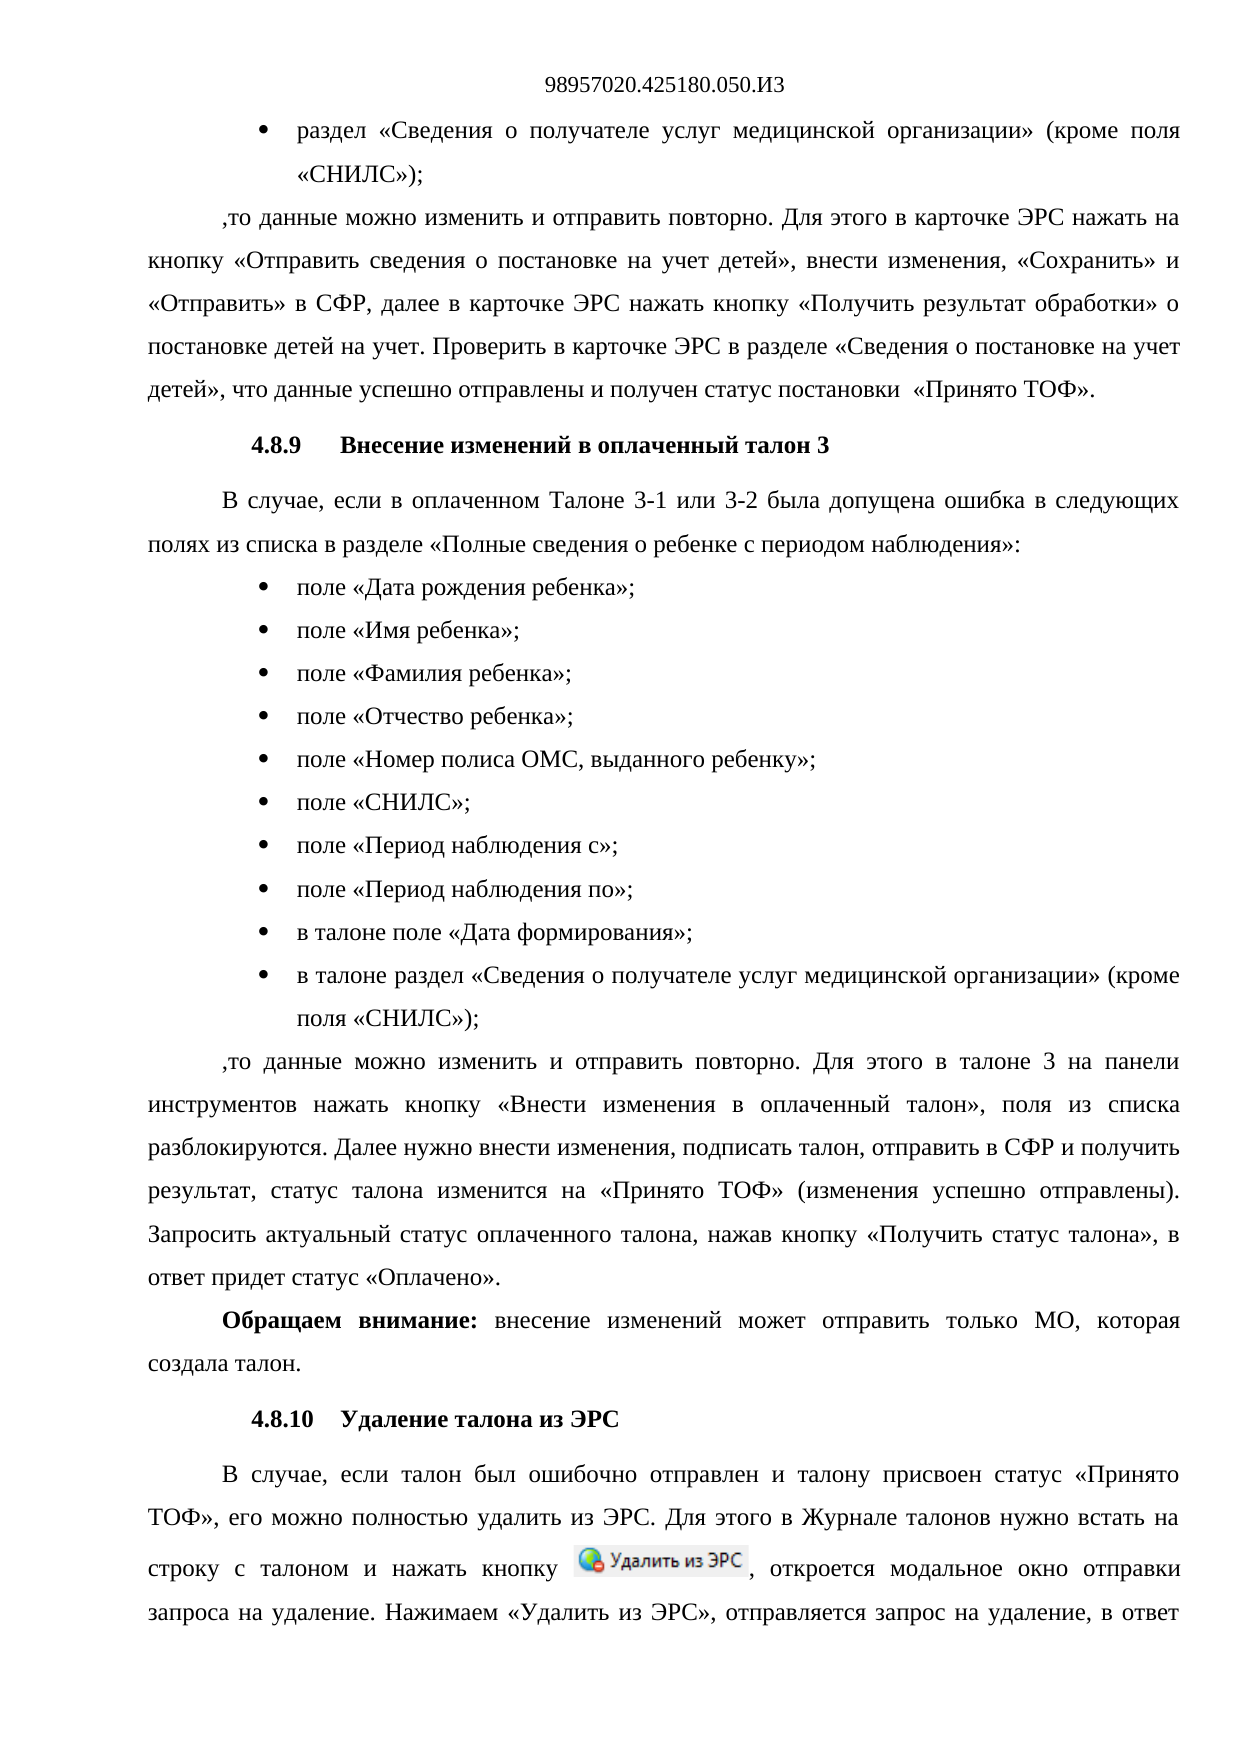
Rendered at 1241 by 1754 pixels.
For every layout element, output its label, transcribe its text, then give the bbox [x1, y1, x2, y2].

text ,то данные можно изменить и отправить повторно. Для этого в карточке ЭРС нажать на кнопку «Отправить сведения о постановке на учет детей», внести изменения, «Сохранить» и «Отправить» в СФР, далее в карточке ЭРС нажать кнопку «Получить результат обработки» о постановке детей на учет. Проверить в карточке ЭРС в разделе «Сведения о постановке на учет детей», что данные успешно отправлены и получен статус постановки «Принято ТОФ». [148, 202, 1181, 403]
text В случае, если в оплаченном Талоне 3-1 или 3-2 была допущена ошибка в следующих полях из списка в разделе «Полные сведения о ребенке с периодом наблюдения»: [148, 486, 1181, 557]
list поле «Период наблюдения с»; [259, 831, 1181, 859]
list поле «Период наблюдения по»; [259, 874, 1181, 902]
list поле «Фамилия ребенка»; [259, 658, 1181, 687]
list поле «СНИЛС»; [259, 787, 1181, 816]
list поле «Дата рождения ребенка»; [259, 572, 1181, 601]
list поле «Отчество ребенка»; [259, 701, 1181, 730]
list поле «Имя ребенка»; [259, 615, 1181, 644]
picture [573, 1545, 749, 1577]
text Удаление талона из ЭРС [251, 1404, 1181, 1432]
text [148, 1459, 1181, 1625]
text ,то данные можно изменить и отправить повторно. Для этого в талоне 3 на панели инструментов нажать кнопку «Внести изменения в оплаченный талон», поля из списка разблокируются. Далее нужно внести изменения, подписать талон, отправить в СФР и получить результат, статус талона изменится на «Принято ТОФ» (изменения успешно отправлены). Запросить актуальный статус оплаченного талона, нажав кнопку «Получить статус талона», в ответ придет статус «Оплачено». [148, 1046, 1181, 1291]
list в талоне раздел «Сведения о получателе услуг медицинской организации» (кроме поля «СНИЛС»); [259, 960, 1181, 1032]
text Обращаем внимание: внесение изменений может отправить только МО, которая создала талон. [148, 1305, 1181, 1377]
list раздел «Сведения о получателе услуг медицинской организации» (кроме поля «СНИЛС»); [259, 116, 1181, 187]
list в талоне поле «Дата формирования»; [259, 917, 1181, 946]
list поле «Номер полиса ОМС, выданного ребенку»; [259, 744, 1181, 773]
text Внесение изменений в оплаченный талон 3 [251, 430, 1181, 459]
